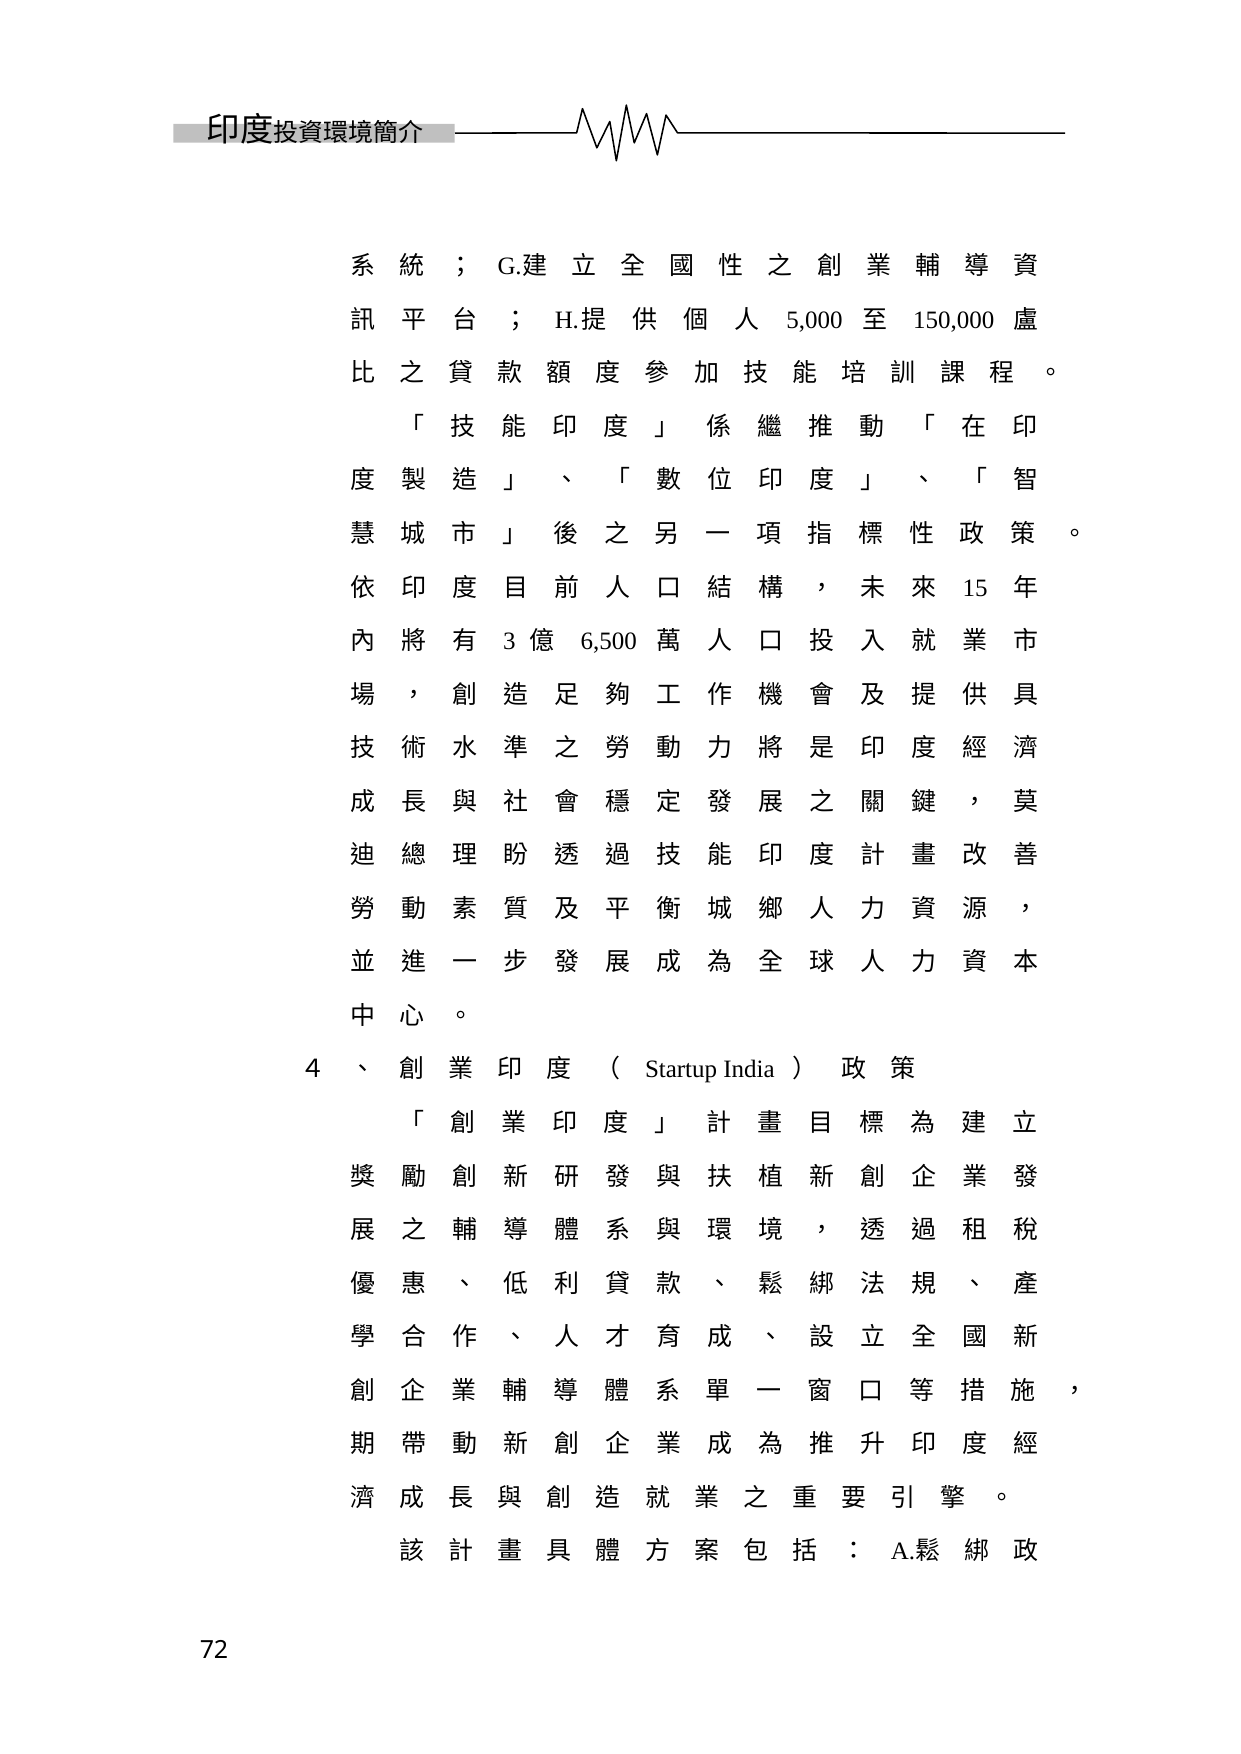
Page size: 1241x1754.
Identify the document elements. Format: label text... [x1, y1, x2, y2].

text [325, 237, 1063, 398]
text ４、創業印度（Startup India）政策 [276, 1040, 1063, 1094]
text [325, 1522, 1063, 1576]
text 「技能印度」係繼推動「在印度製造」、「數位印度」、「智慧城市」後之另一項指標性政策。依印度目前人口結構，未來15年內將有3億6,500萬人口投入就業市場，創造足夠工作機會及提供具技術水準之勞動力將是印度經濟成長與社會穩定發展之關鍵，莫迪總理盼透過技能印度計畫改善勞動素質及平衡城鄉人力資源，並進一步發展成為全球人力資本中心。 [325, 398, 1063, 1040]
text 「創業印度」計畫目標為建立獎勵創新研發與扶植新創企業發展之輔導體系與環境，透過租稅優惠、低利貸款、鬆綁法規、產學合作、人才育成、設立全國新創企業輔導體系單一窗口等措施，期帶動新創企業成為推升印度經濟成長與創造就業之重要引擎。 [325, 1094, 1063, 1522]
